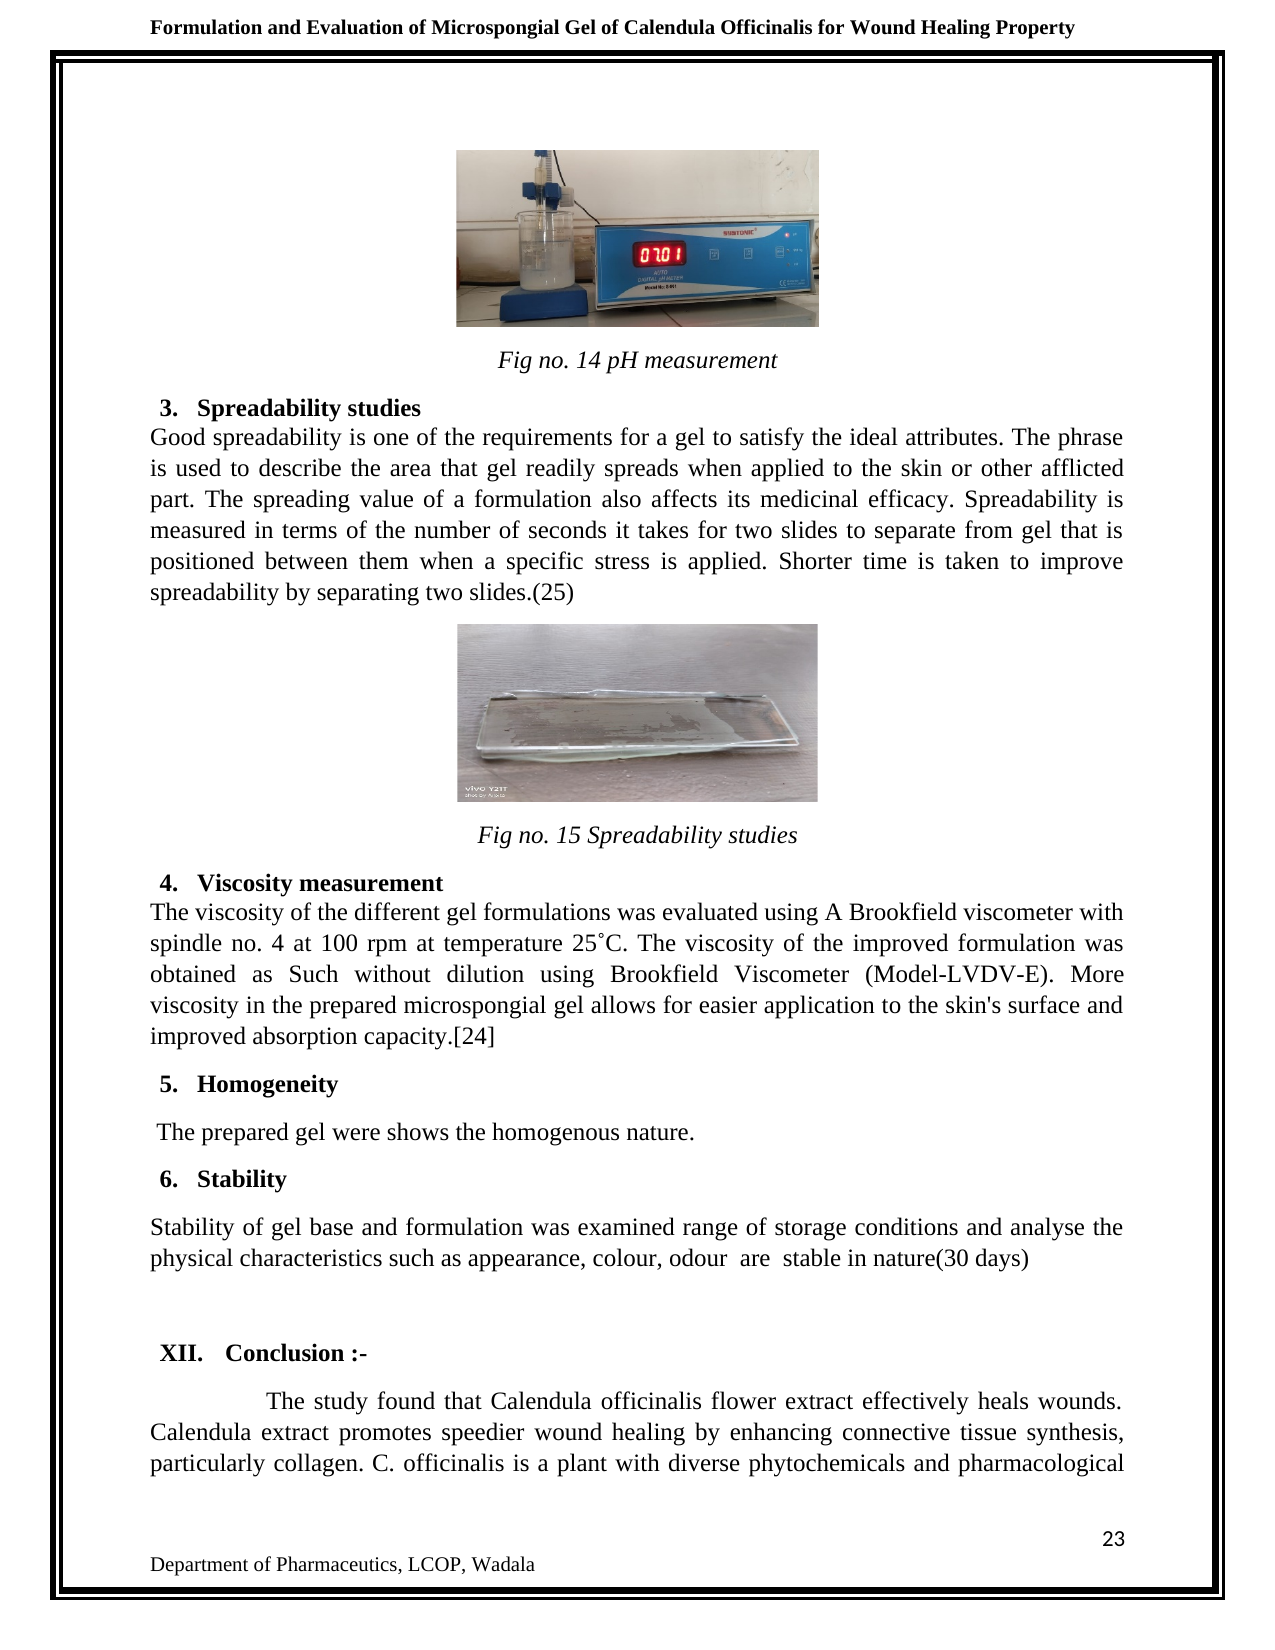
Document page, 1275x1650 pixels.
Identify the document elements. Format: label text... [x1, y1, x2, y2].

list Spreadability studies [159, 393, 1125, 422]
list Viscosity measurement [159, 868, 1125, 897]
text Fig no. 15 Spreadability studies [150, 821, 1125, 849]
text Good spreadability is one of the requirements for a gel to satisfy the ideal attributes. The phrase is used to describe the area that gel readily spreads when applied to the skin or other afflicted part. The spreading value of a formulation also affects its medicinal efficacy. Spreadability is measured in terms of the number of seconds it takes for two slides to separate from gel that is positioned between them when a specific stress is applied. Shorter time is taken to improve spreadability by separating two slides.(25) [150, 422, 1125, 606]
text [150, 1386, 1125, 1477]
picture [457, 624, 818, 802]
list Homogeneity [159, 1069, 1125, 1098]
text The prepared gel were shows the homogenous nature. [150, 1117, 1125, 1145]
text Stability of gel base and formulation was examined range of storage conditions and analyse the physical characteristics such as appearance, colour, odour are stable in nature(30 days) [150, 1212, 1125, 1272]
list Conclusion :- [159, 1338, 1125, 1367]
list Stability [159, 1164, 1125, 1193]
text Fig no. 14 pH measurement [150, 345, 1125, 374]
text The viscosity of the different gel formulations was evaluated using A Brookfield viscometer with spindle no. 4 at 100 rpm at temperature 25˚C. The viscosity of the improved formulation was obtained as Such without dilution using Brookfield Viscometer (Model-LVDV-E). More viscosity in the prepared microspongial gel allows for easier application to the skin's surface and improved absorption capacity.[24] [150, 897, 1125, 1050]
picture [456, 150, 819, 327]
